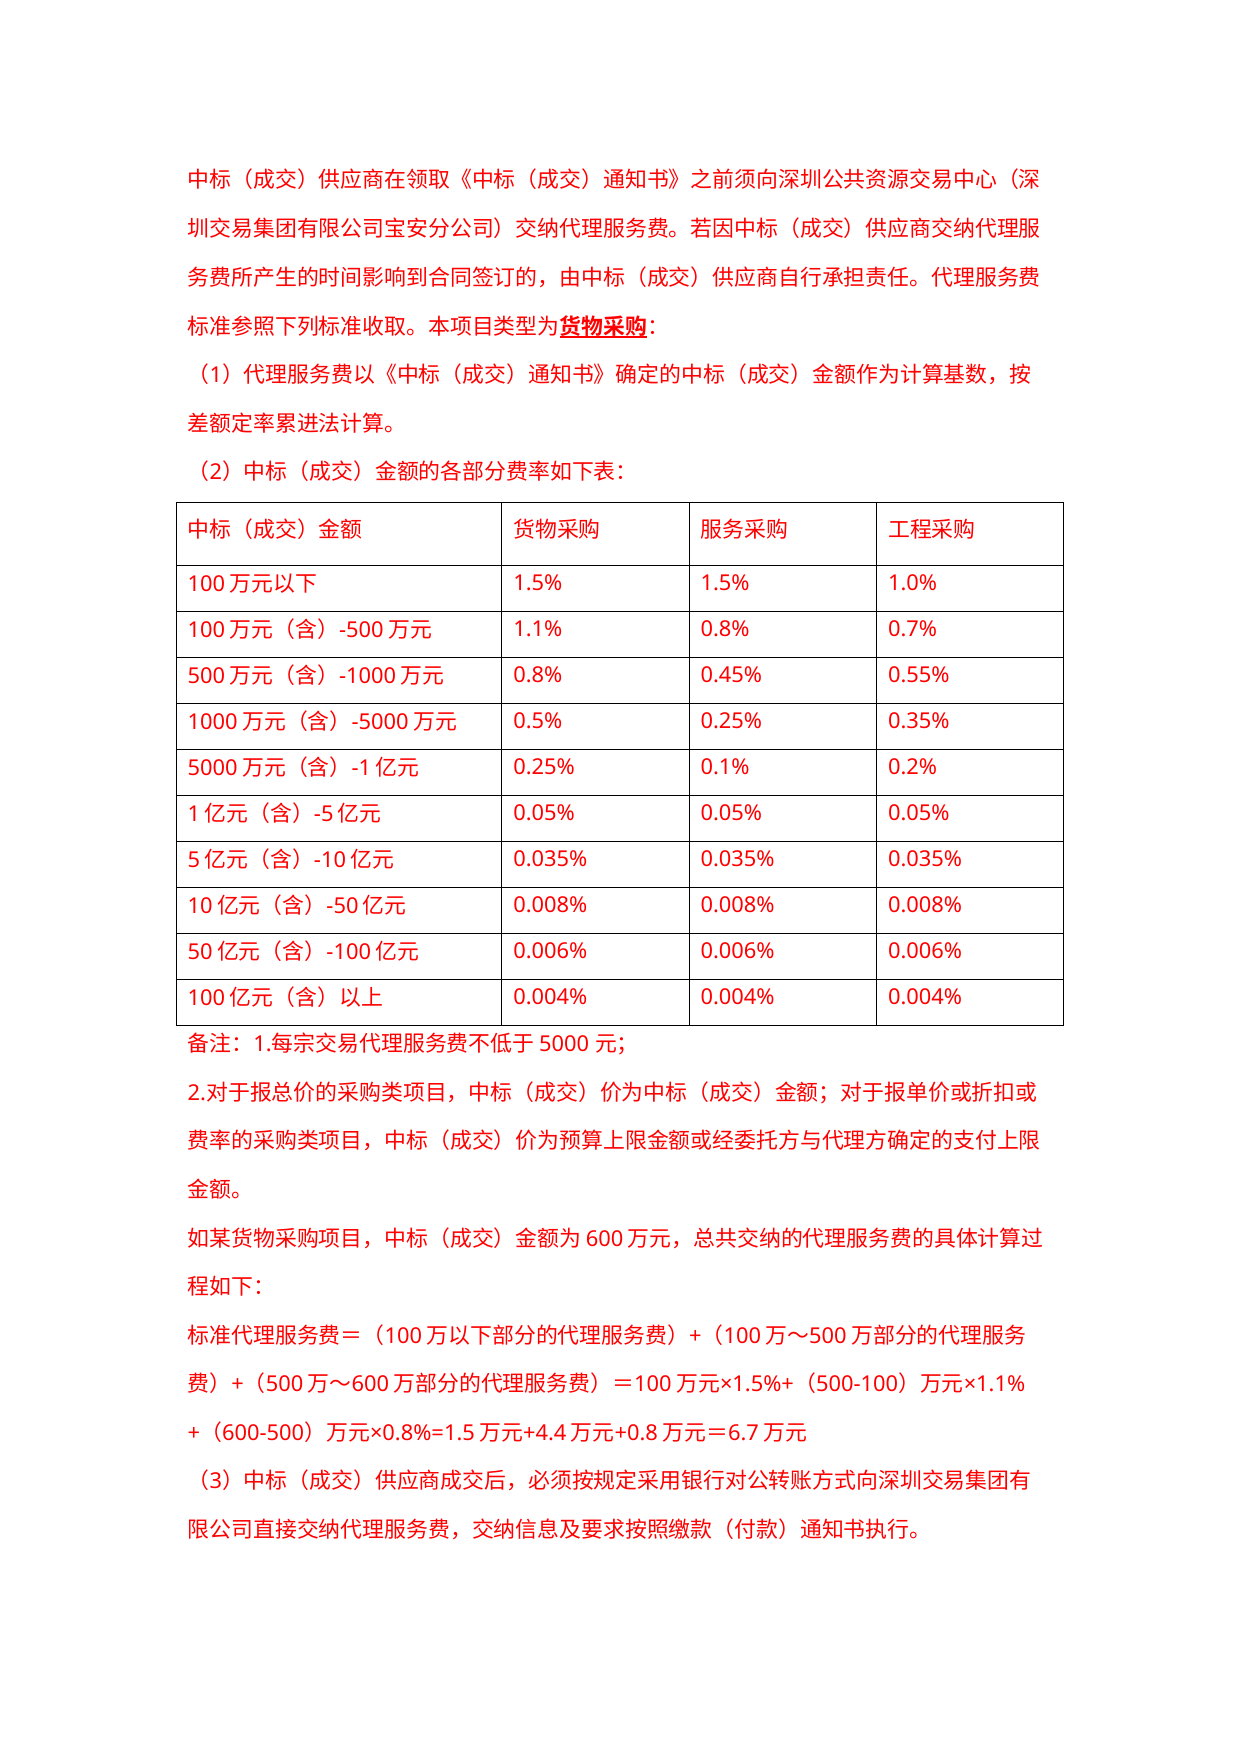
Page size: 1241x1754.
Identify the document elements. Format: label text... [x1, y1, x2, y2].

table_cell 100亿元（含）以上 [177, 980, 501, 1025]
table_cell 0.008% [502, 888, 689, 933]
table_cell 0.05% [877, 796, 1063, 841]
table_cell 0.006% [690, 934, 876, 979]
table_cell 0.05% [690, 796, 876, 841]
table_cell 0.5% [502, 704, 689, 749]
table_cell 50亿元（含）-100亿元 [177, 934, 501, 979]
text 如某货物采购项目，中标（成交）金额为600万元，总共交纳的代理服务费的具体计算过程如下： [187, 1220, 1053, 1301]
table_cell 100万元（含）-500万元 [177, 612, 501, 657]
table_cell 0.008% [877, 888, 1063, 933]
table_cell 0.35% [877, 704, 1063, 749]
table_cell 0.55% [877, 658, 1063, 703]
table_cell 1亿元（含）-5亿元 [177, 796, 501, 841]
table_header 中标（成交）金额 [177, 503, 501, 564]
table_cell 0.1% [690, 750, 876, 795]
text （3）中标（成交）供应商成交后，必须按规定采用银行对公转账方式向深圳交易集团有限公司直接交纳代理服务费，交纳信息及要求按照缴款（付款）通知书执行。 [187, 1463, 1053, 1544]
text 标准代理服务费＝（100万以下部分的代理服务费）+（100万～500万部分的代理服务费）+（500万～600万部分的代理服务费）＝100万元×1.5%+（500-100）万元×1.1%+（600-500）万元×0.8%=1.5万元+4.4万元+0.8万元＝6.7万元 [187, 1317, 1053, 1447]
table_cell 1000万元（含）-5000万元 [177, 704, 501, 749]
table_cell 5亿元（含）-10亿元 [177, 842, 501, 887]
table_cell 0.45% [690, 658, 876, 703]
table_header 货物采购 [502, 503, 689, 564]
table_cell 5000万元（含）-1亿元 [177, 750, 501, 795]
table_cell 10亿元（含）-50亿元 [177, 888, 501, 933]
table_cell 100万元以下 [177, 566, 501, 611]
table_cell 1.0% [877, 566, 1063, 611]
table_cell 0.004% [877, 980, 1063, 1025]
table_cell 0.004% [690, 980, 876, 1025]
table_cell 0.035% [502, 842, 689, 887]
table_cell 0.7% [877, 612, 1063, 657]
text 2.对于报总价的采购类项目，中标（成交）价为中标（成交）金额；对于报单价或折扣或费率的采购类项目，中标（成交）价为预算上限金额或经委托方与代理方确定的支付上限金额。 [187, 1074, 1053, 1204]
table_cell 500万元（含）-1000万元 [177, 658, 501, 703]
table_cell 0.2% [877, 750, 1063, 795]
table_cell 0.035% [690, 842, 876, 887]
table_cell 0.035% [877, 842, 1063, 887]
text 中标（成交）供应商在领取《中标（成交）通知书》之前须向深圳公共资源交易中心（深圳交易集团有限公司宝安分公司）交纳代理服务费。若因中标（成交）供应商交纳代理服务费所产生的时间影响到合同签订的，由中标（成交）供应商自行承担责任。代理服务费标准参照下列标准收取。本项目类型为货物采购： [187, 162, 1053, 341]
table_cell 0.006% [502, 934, 689, 979]
table_cell 0.008% [690, 888, 876, 933]
text 备注：1.每宗交易代理服务费不低于 5000 元； [187, 1026, 1053, 1058]
table_cell 1.1% [502, 612, 689, 657]
table_cell 0.004% [502, 980, 689, 1025]
text （1）代理服务费以《中标（成交）通知书》确定的中标（成交）金额作为计算基数，按差额定率累进法计算。 [187, 357, 1053, 438]
table_cell 0.006% [877, 934, 1063, 979]
table_cell 0.25% [502, 750, 689, 795]
table_header 服务采购 [690, 503, 876, 564]
table_cell 0.25% [690, 704, 876, 749]
table_cell 1.5% [502, 566, 689, 611]
table_header 工程采购 [877, 503, 1063, 564]
table_cell 0.05% [502, 796, 689, 841]
text （2）中标（成交）金额的各部分费率如下表： [187, 454, 1053, 486]
table_cell 0.8% [690, 612, 876, 657]
table_cell 0.8% [502, 658, 689, 703]
table_cell 1.5% [690, 566, 876, 611]
